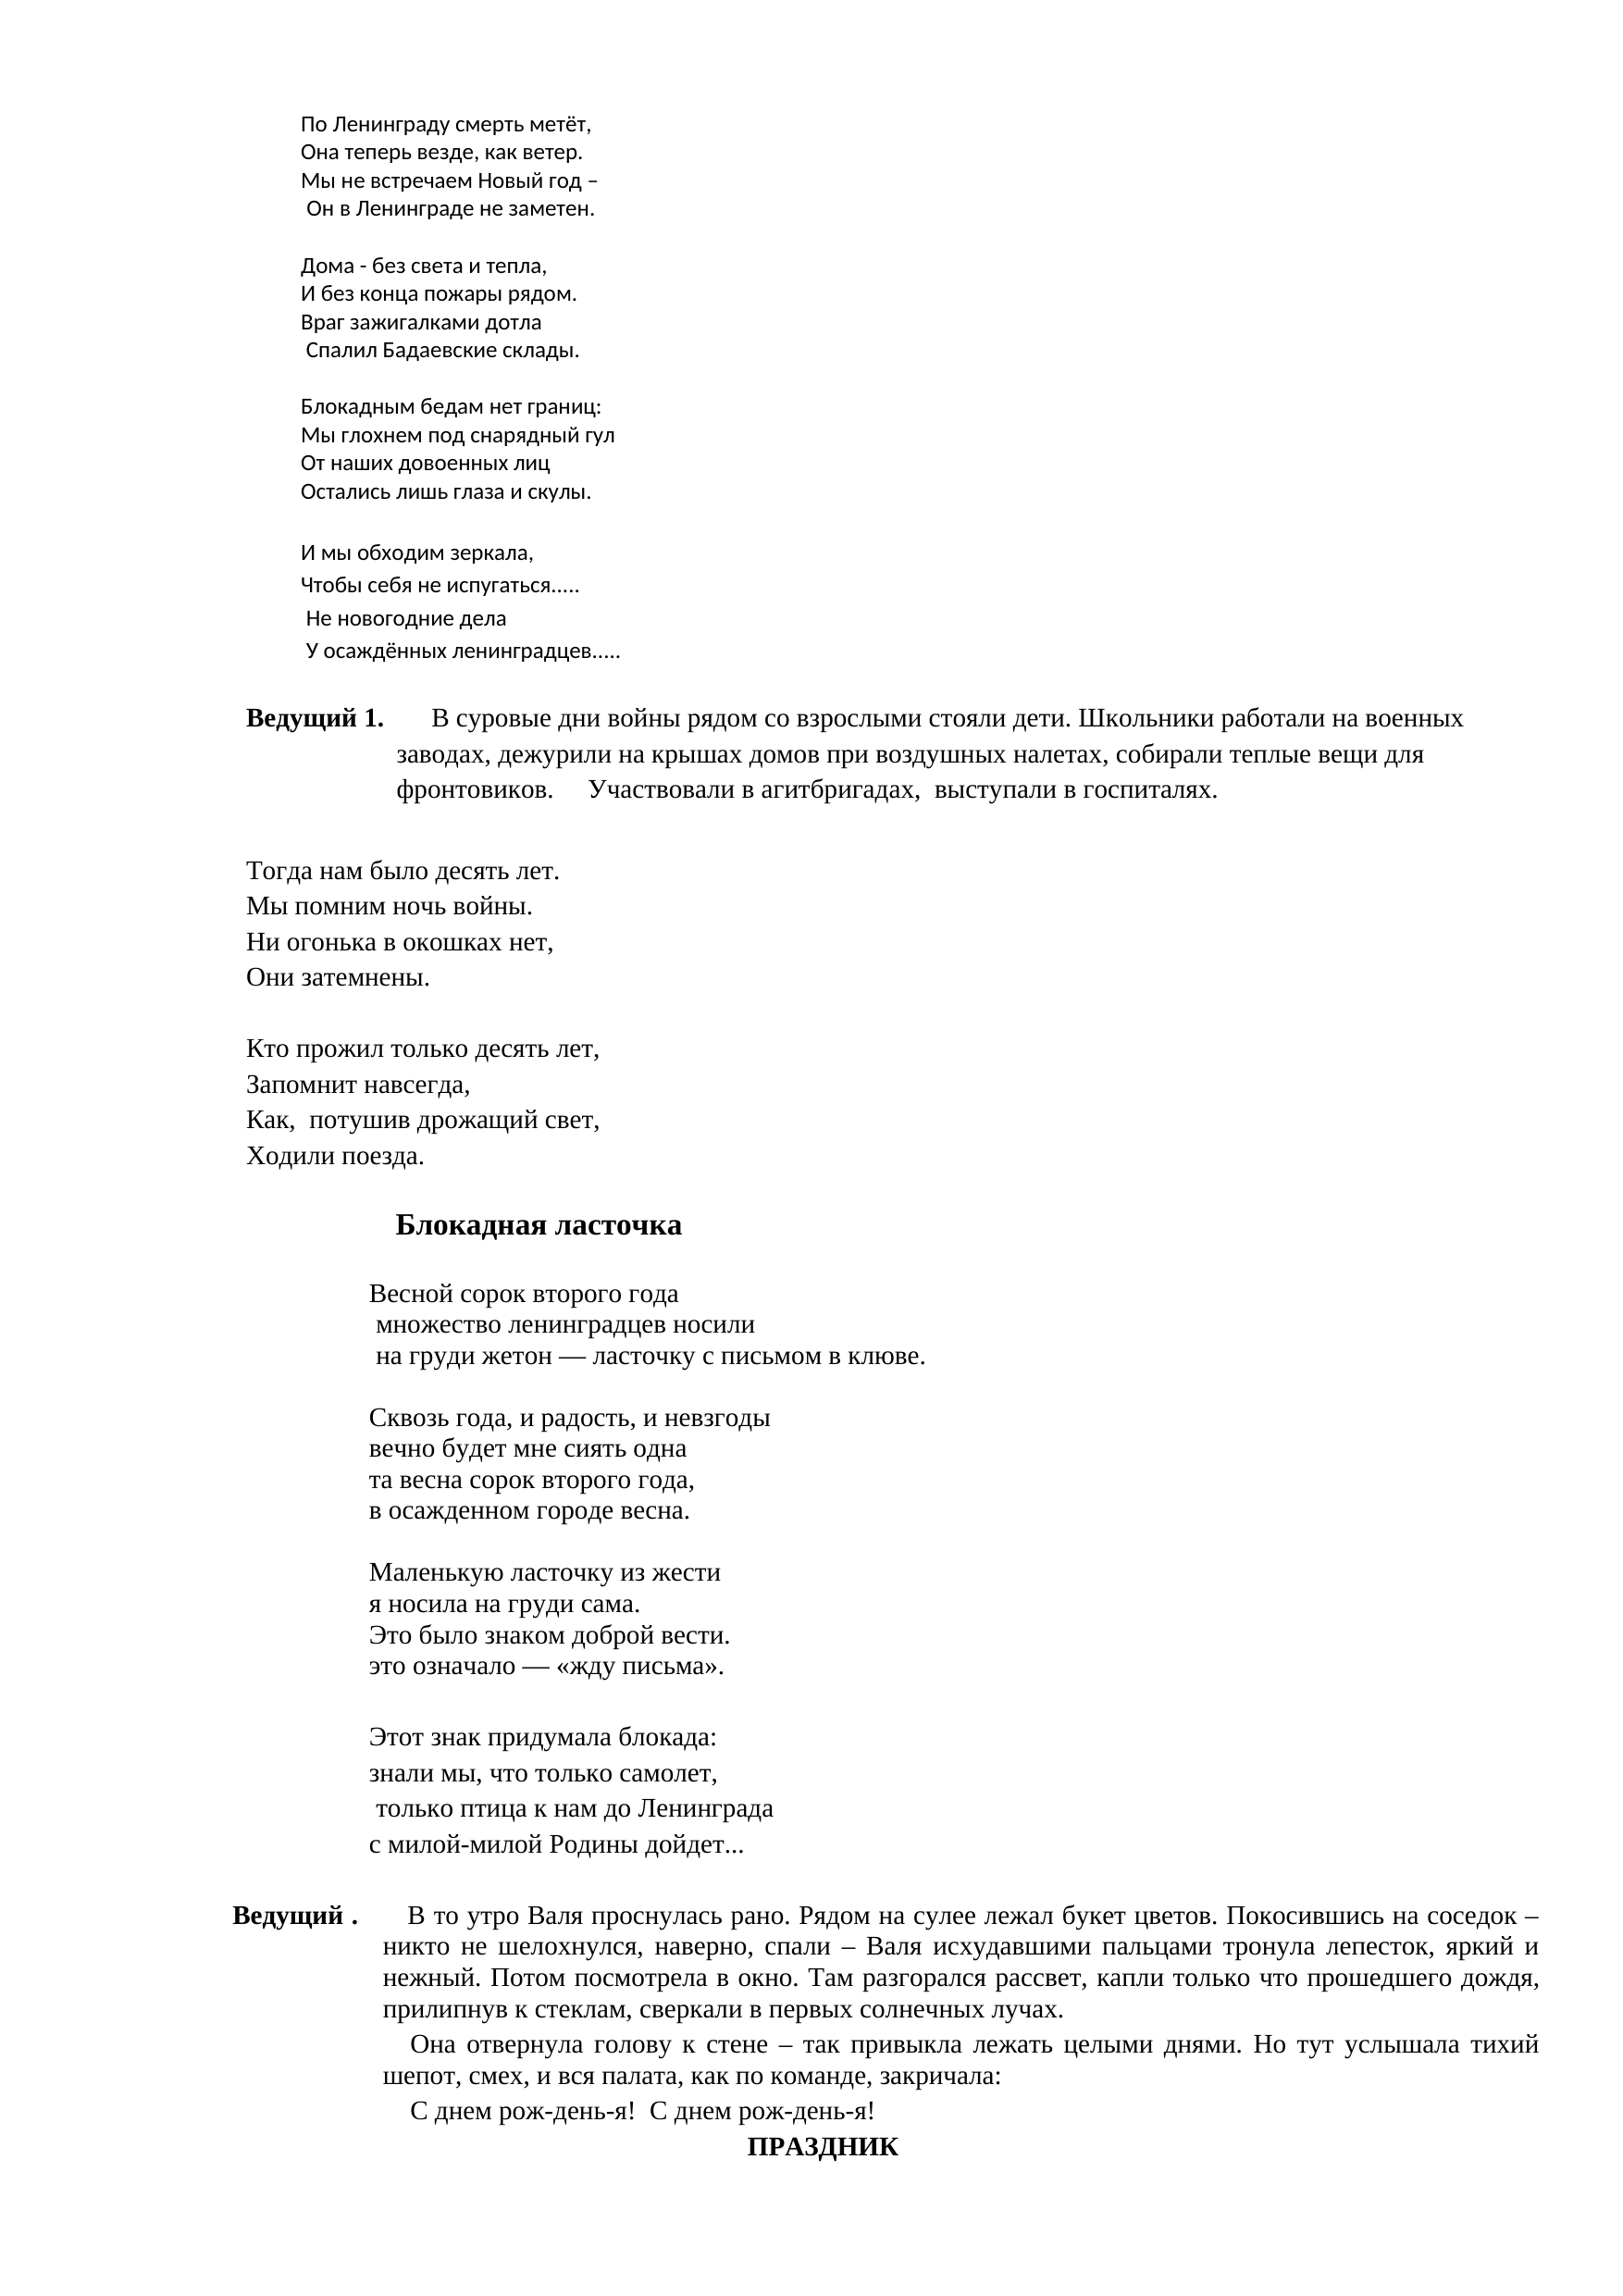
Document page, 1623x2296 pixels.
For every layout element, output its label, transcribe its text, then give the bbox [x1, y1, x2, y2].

text Она отвернула голову к стене – так привыкла лежать целыми днями. Но тут услышала тихий шепот, смех, и вся палата, как по команде, закричала: [382, 2028, 1541, 2090]
text Этот знак придумала блокада: [164, 1720, 1541, 1752]
text это означало — «жду письма». [164, 1649, 1541, 1681]
text Ведущий . В то утро Валя проснулась рано. Рядом на сулее лежал букет цветов. Покосившись на соседок – никто не шелохнулся, наверно, спали – Валя исхудавшими пальцами тронула лепесток, яркий и нежный. Потом посмотрела в окно. Там разгорался рассвет, капли только что прошедшего дождя, прилипнув к стеклам, сверкали в первых солнечных лучах. [232, 1899, 1541, 2023]
text Враг зажигалками дотла [164, 307, 1541, 335]
text От наших довоенных лиц [164, 448, 1541, 477]
text Она теперь везде, как ветер. [164, 138, 1541, 166]
text знали мы, что только самолет, [164, 1756, 1541, 1787]
text Тогда нам было десять лет. [246, 854, 1541, 885]
text Блокадная ласточка [164, 1206, 1541, 1241]
text Чтобы себя не испугаться..... [164, 570, 1541, 599]
text Спалил Бадаевские склады. [164, 335, 1541, 364]
text на груди жетон — ласточку с письмом в клюве. [164, 1339, 1541, 1370]
text вечно будет мне сиять одна [164, 1432, 1541, 1463]
text в осажденном городе весна. [164, 1494, 1541, 1525]
text Не новогодние дела [164, 603, 1541, 631]
text Мы не встречаем Новый год – [164, 166, 1541, 194]
text Как, потушив дрожащий свет, [246, 1103, 1541, 1135]
text Маленькую ласточку из жести [164, 1557, 1541, 1587]
text Он в Ленинграде не заметен. [164, 194, 1541, 222]
text Сквозь года, и радость, и невзгоды [164, 1401, 1541, 1432]
text С днем рож-день-я! С днем рож-день-я! [382, 2094, 1541, 2126]
text Кто прожил только десять лет, [246, 1032, 1541, 1063]
text с милой-милой Родины дойдет... [164, 1828, 1541, 1858]
text Они затемнены. [246, 961, 1541, 992]
text И мы обходим зеркала, [164, 538, 1541, 565]
text Запомнит навсегда, [246, 1068, 1541, 1098]
text Блокадным бедам нет границ: [164, 391, 1541, 420]
text У осаждённых ленинградцев..... [164, 636, 1541, 664]
text та весна сорок второго года, [164, 1463, 1541, 1494]
text Ходили поезда. [246, 1139, 1541, 1170]
text Ни огонька в окошках нет, [246, 925, 1541, 956]
text только птица к нам до Ленинграда [164, 1792, 1541, 1823]
text Мы глохнем под снарядный гул [164, 420, 1541, 448]
text Ведущий 1. В суровые дни войны рядом со взрослыми стояли дети. Школьники работали на военных заводах, дежурили на крышах домов при воздушных налетах, собирали теплые вещи для фронтовиков. Участвовали в агитбригадах, выступали в госпиталях. [246, 701, 1541, 804]
text И без конца пожары рядом. [164, 279, 1541, 307]
text По Ленинграду смерть метёт, [164, 109, 1541, 138]
text я носила на груди сама. [164, 1587, 1541, 1619]
text Дома - без света и тепла, [164, 251, 1541, 279]
text Весной сорок второго года [164, 1277, 1541, 1308]
text ПРАЗДНИК [382, 2130, 1541, 2161]
text Остались лишь глаза и скулы. [164, 477, 1541, 504]
text Мы помним ночь войны. [246, 889, 1541, 921]
text Это было знаком доброй вести. [164, 1619, 1541, 1649]
text множество ленинградцев носили [164, 1308, 1541, 1339]
